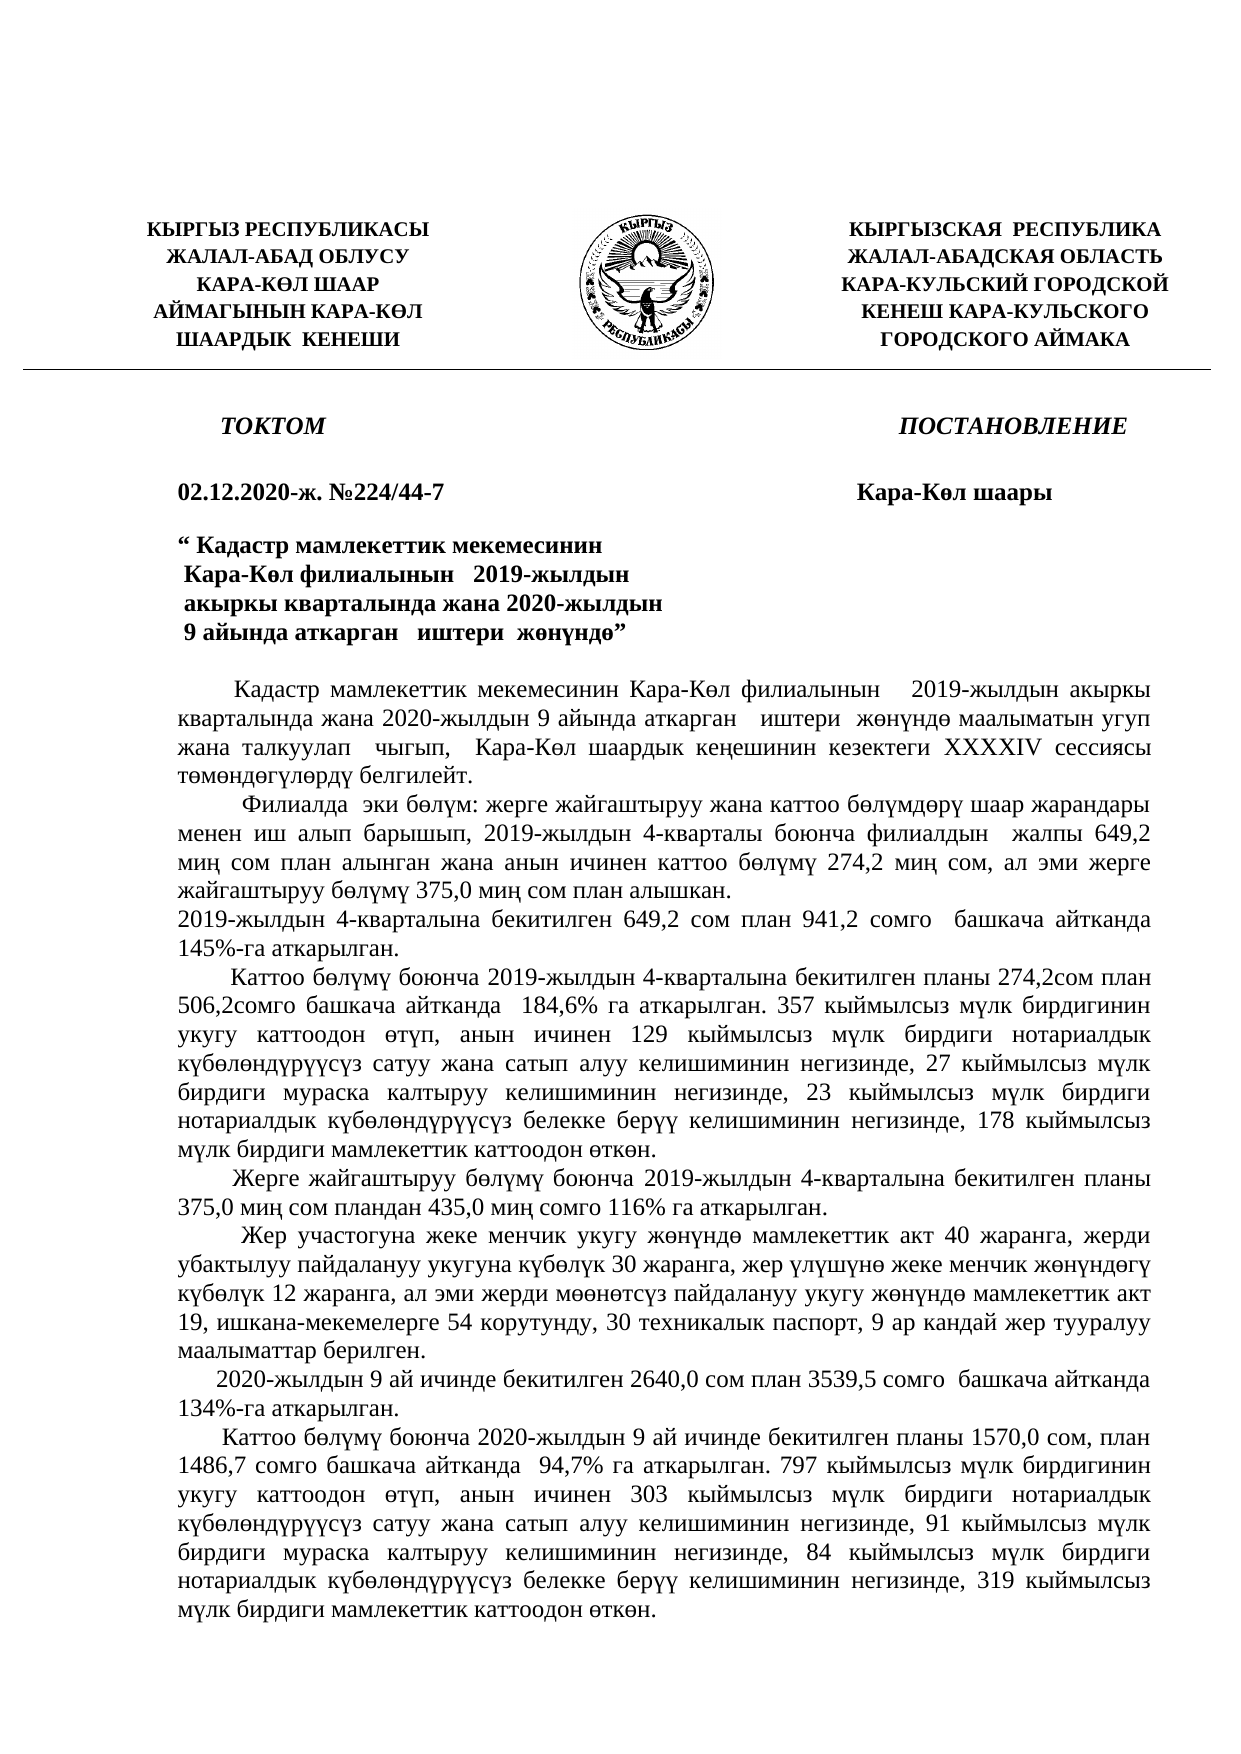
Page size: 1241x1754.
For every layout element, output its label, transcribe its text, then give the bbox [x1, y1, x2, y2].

text 02.12.2020-ж. №224/44-7 Кара-Көл шаары [177, 477, 1152, 506]
text Кара-Көл филиалынын 2019-жылдын [177, 559, 1152, 588]
text Каттоо бөлүмү боюнча 2019-жылдын 4-кварталына бекитилген планы 274,2сом план 506,2сомго башкача айтканда 184,6% га аткарылган. 357 кыймылсыз мүлк бирдигинин укугу каттоодон өтүп, анын ичинен 129 кыймылсыз мүлк бирдиги нотариалдык күбөлөндүрүүсүз сатуу жана сатып алуу келишиминин негизинде, 27 кыймылсыз мүлк бирдиги мураска калтыруу келишиминин негизинде, 23 кыймылсыз мүлк бирдиги нотариалдык күбөлөндүрүүсүз белекке берүү келишиминин негизинде, 178 кыймылсыз мүлк бирдиги мамлекеттик каттоодон өткөн. [177, 962, 1152, 1163]
text Жерге жайгаштыруу бөлүмү боюнча 2019-жылдын 4-кварталына бекитилген планы 375,0 миң сом пландан 435,0 миң сомго 116% га аткарылган. [177, 1163, 1152, 1221]
text Каттоо бөлүмү боюнча 2020-жылдын 9 ай ичинде бекитилген планы 1570,0 сом, план 1486,7 сомго башкача айтканда 94,7% га аткарылган. 797 кыймылсыз мүлк бирдигинин укугу каттоодон өтүп, анын ичинен 303 кыймылсыз мүлк бирдиги нотариалдык күбөлөндүрүүсүз сатуу жана сатып алуу келишиминин негизинде, 91 кыймылсыз мүлк бирдиги мураска калтыруу келишиминин негизинде, 84 кыймылсыз мүлк бирдиги нотариалдык күбөлөндүрүүсүз белекке берүү келишиминин негизинде, 319 кыймылсыз мүлк бирдиги мамлекеттик каттоодон өткөн. [177, 1422, 1152, 1623]
text 2020-жылдын 9 ай ичинде бекитилген 2640,0 сом план 3539,5 сомго башкача айтканда 134%-га аткарылган. [177, 1364, 1152, 1422]
picture [572, 208, 722, 359]
text 9 айында аткарган иштери жөнүндө” [177, 617, 1152, 646]
text Филиалда эки бөлүм: жерге жайгаштыруу жана каттоо бөлүмдөрү шаар жарандары менен иш алып барышып, 2019-жылдын 4-кварталы боюнча филиалдын жалпы 649,2 миң сом план алынган жана анын ичинен каттоо бөлүмү 274,2 миң сом, ал эми жерге жайгаштыруу бөлүмү 375,0 миң сом план алышкан. [177, 789, 1152, 904]
text 2019-жылдын 4-кварталына бекитилген 649,2 сом план 941,2 сомго башкача айтканда 145%-га аткарылган. [177, 904, 1152, 962]
text Жер участогуна жеке менчик укугу жөнүндө мамлекеттик акт 40 жаранга, жерди убактылуу пайдалануу укугуна күбөлүк 30 жаранга, жер үлүшүнө жеке менчик жөнүндөгү күбөлүк 12 жаранга, ал эми жерди мөөнөтсүз пайдалануу укугу жөнүндө мамлекеттик акт 19, ишкана-мекемелерге 54 корутунду, 30 техникалык паспорт, 9 ар кандай жер тууралуу маалыматтар берилген. [177, 1221, 1152, 1364]
text ТОКТОМ ПОСТАНОВЛЕНИЕ [88, 411, 1152, 472]
text “ Кадастр мамлекеттик мекемесинин [177, 531, 1152, 559]
text акыркы кварталында жана 2020-жылдын [177, 588, 1152, 617]
text Кадастр мамлекеттик мекемесинин Кара-Көл филиалынын 2019-жылдын акыркы кварталында жана 2020-жылдын 9 айында аткарган иштери жөнүндө маалыматын угуп жана талкуулап чыгып, Кара-Көл шаардык кеңешинин кезектеги XXXXIV сессиясы төмөндөгүлөрдү белгилейт. [177, 674, 1152, 789]
